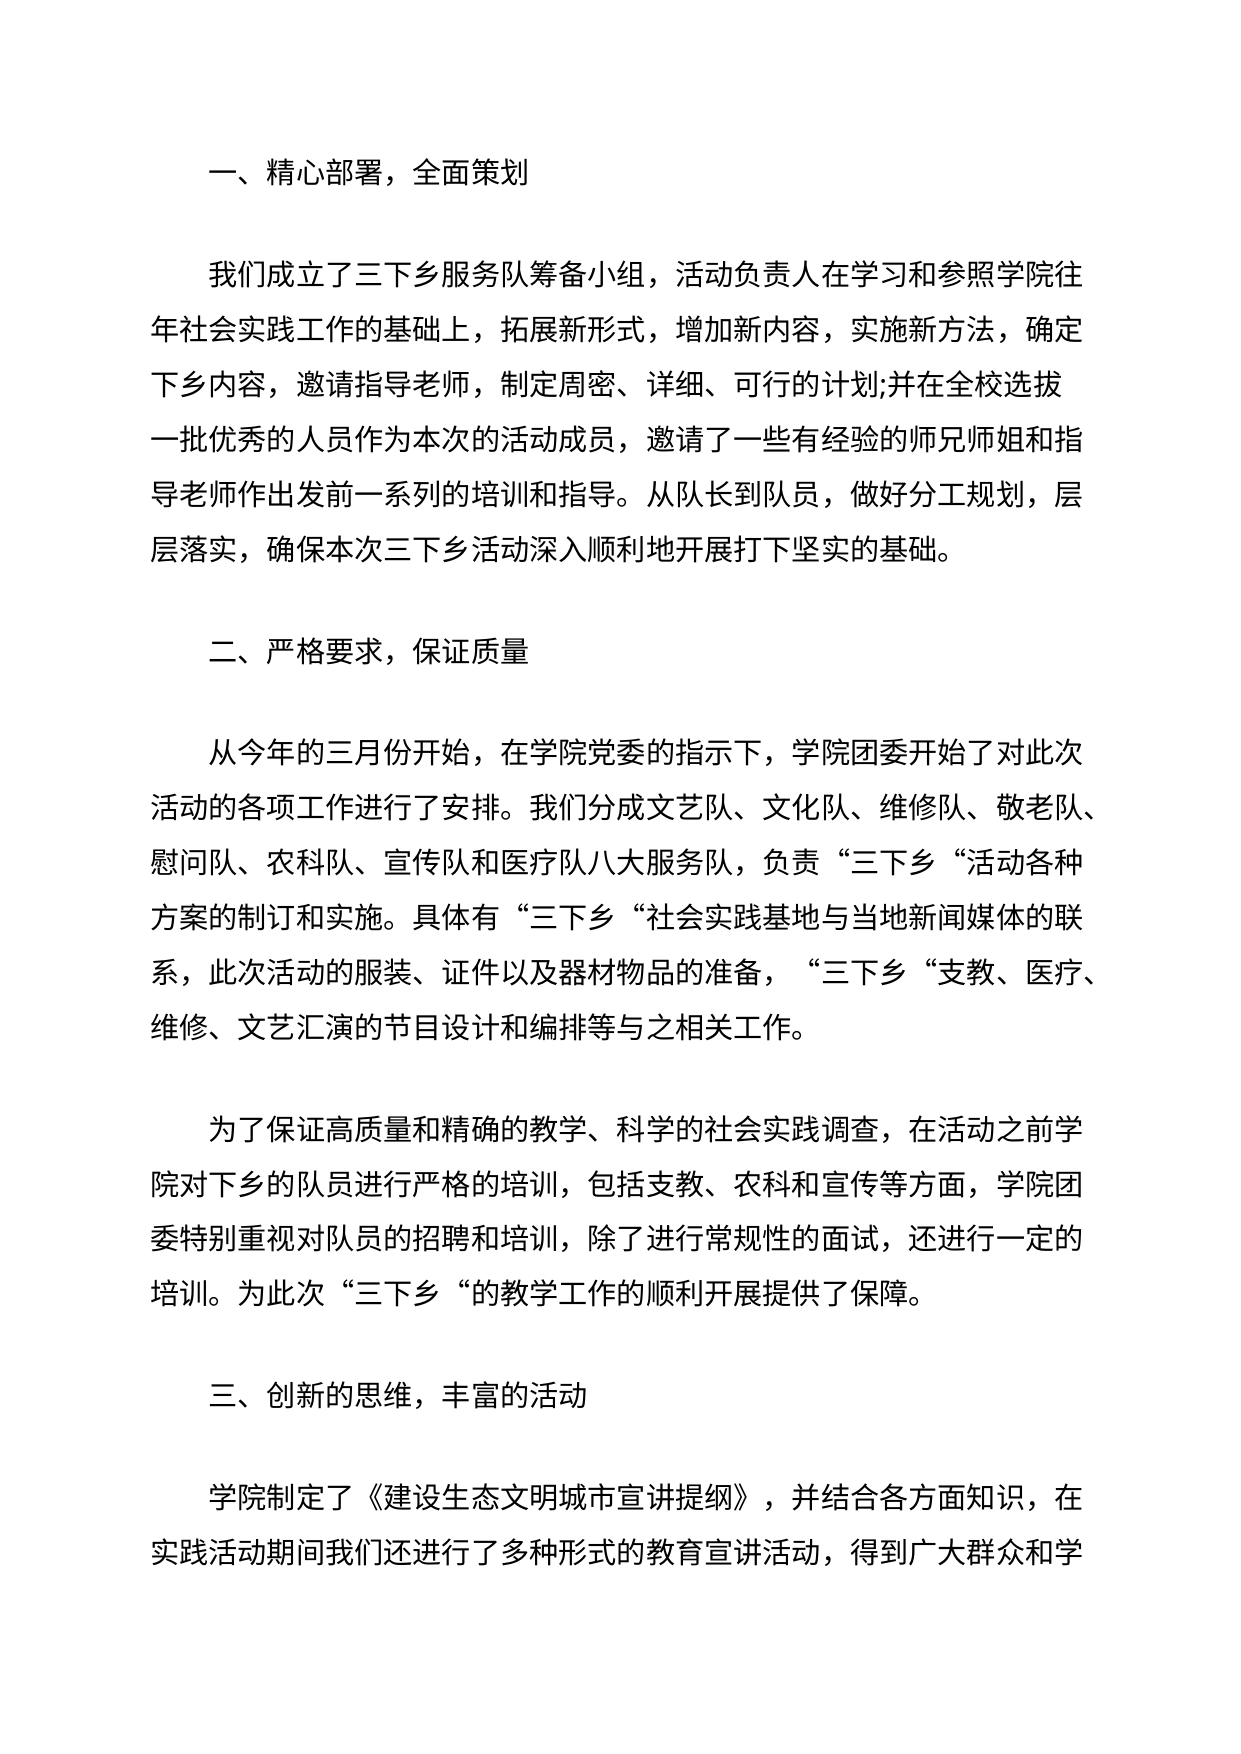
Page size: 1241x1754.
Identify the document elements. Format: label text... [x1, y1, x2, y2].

text 三、创新的思维，丰富的活动 [150, 1373, 1090, 1415]
text 为了保证高质量和精确的教学、科学的社会实践调查，在活动之前学院对下乡的队员进行严格的培训，包括支教、农科和宣传等方面，学院团委特别重视对队员的招聘和培训，除了进行常规性的面试，还进行一定的培训。为此次“三下乡“的教学工作的顺利开展提供了保障。 [150, 1106, 1090, 1313]
text 一、精心部署，全面策划 [150, 150, 1090, 192]
text 从今年的三月份开始，在学院党委的指示下，学院团委开始了对此次活动的各项工作进行了安排。我们分成文艺队、文化队、维修队、敬老队、慰问队、农科队、宣传队和医疗队八大服务队，负责“三下乡“活动各种方案的制订和实施。具体有“三下乡“社会实践基地与当地新闻媒体的联系，此次活动的服装、证件以及器材物品的准备，“三下乡“支教、医疗、维修、文艺汇演的节目设计和编排等与之相关工作。 [150, 730, 1090, 1047]
text 二、严格要求，保证质量 [150, 628, 1090, 670]
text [150, 1474, 1090, 1572]
text 我们成立了三下乡服务队筹备小组，活动负责人在学习和参照学院往年社会实践工作的基础上，拓展新形式，增加新内容，实施新方法，确定下乡内容，邀请指导老师，制定周密、详细、可行的计划;并在全校选拔一批优秀的人员作为本次的活动成员，邀请了一些有经验的师兄师姐和指导老师作出发前一系列的培训和指导。从队长到队员，做好分工规划，层层落实，确保本次三下乡活动深入顺利地开展打下坚实的基础。 [150, 252, 1090, 569]
